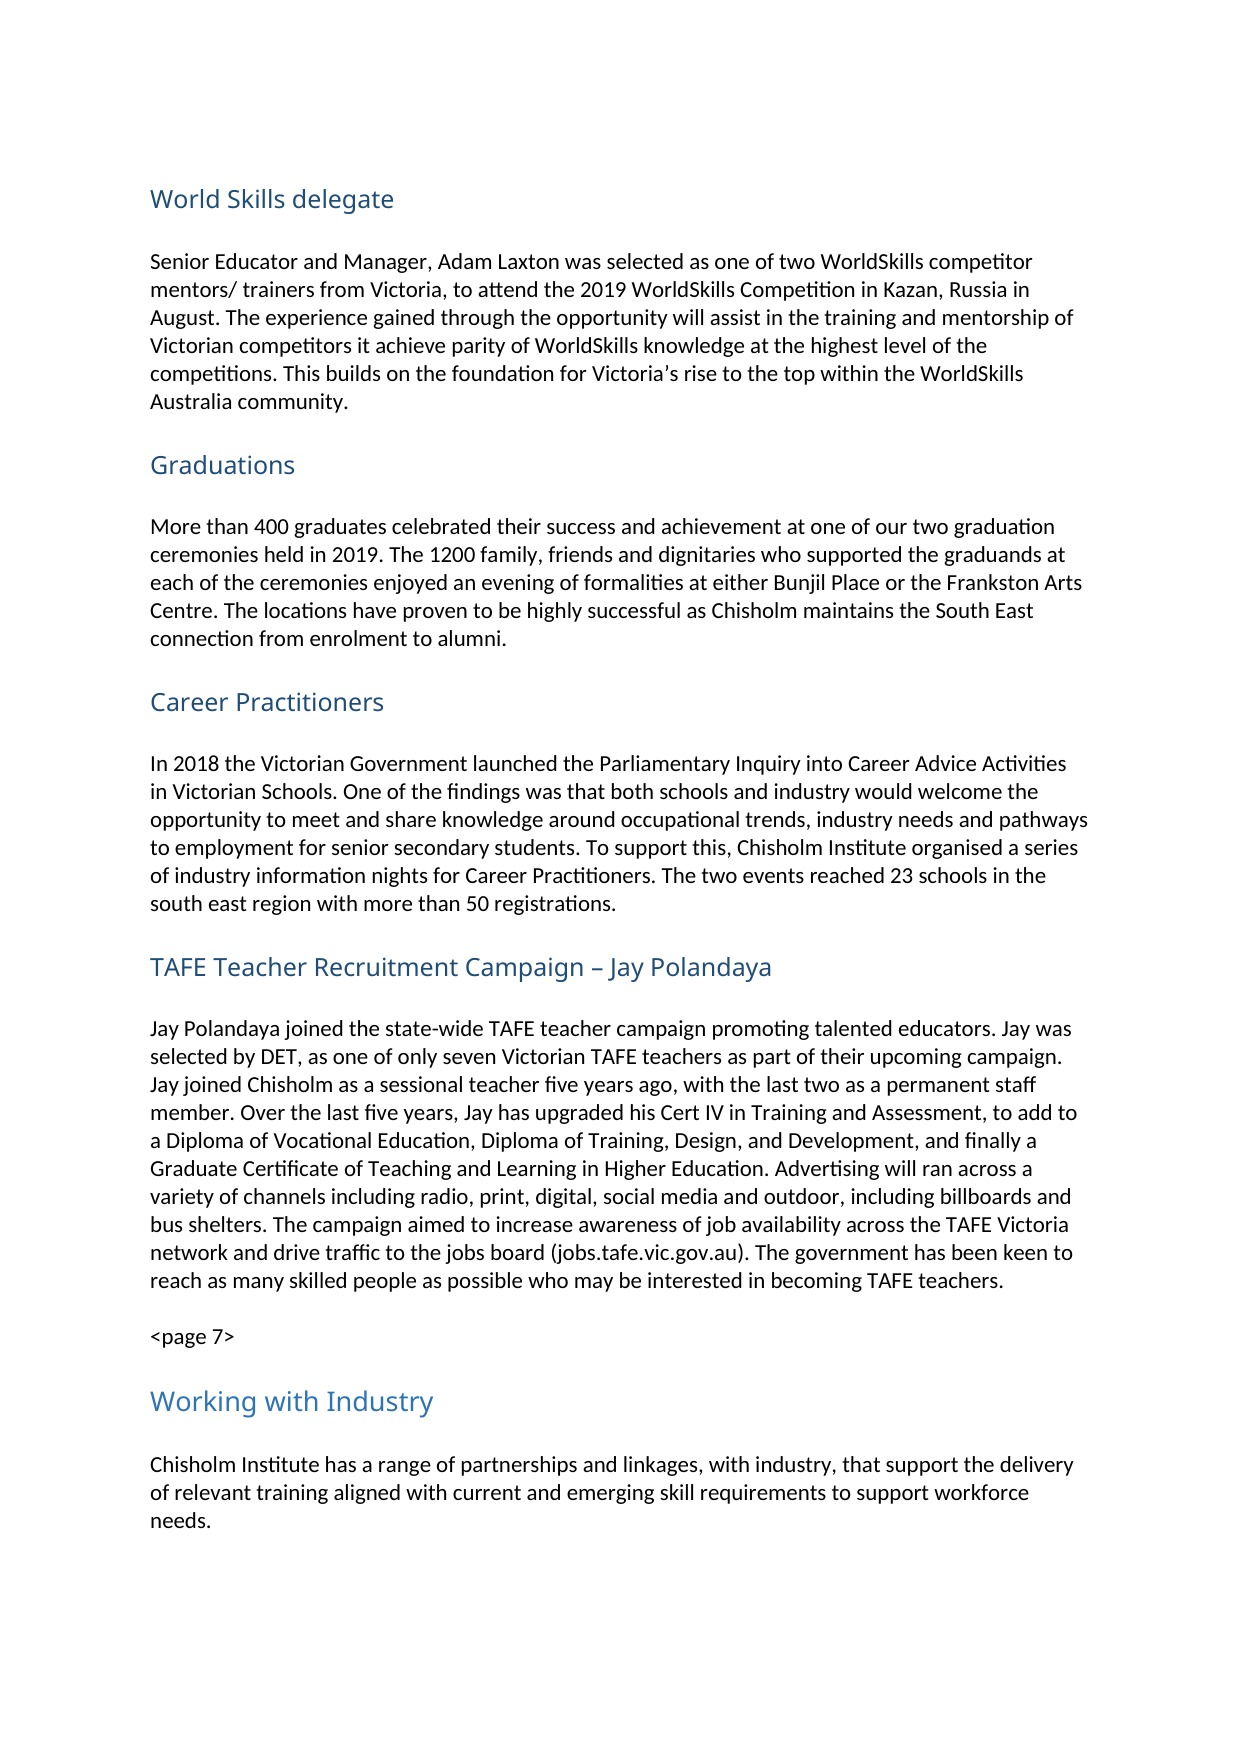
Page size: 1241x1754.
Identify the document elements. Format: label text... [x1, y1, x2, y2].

text Senior Educator and Manager, Adam Laxton was selected as one of two WorldSkills competitor mentors/ trainers from Victoria, to attend the 2019 WorldSkills Competition in Kazan, Russia in August. The experience gained through the opportunity will assist in the training and mentorship of Victorian competitors it achieve parity of WorldSkills knowledge at the highest level of the competitions. This builds on the foundation for Victoria’s rise to the top within the WorldSkills Australia community. [150, 247, 1090, 415]
text Chisholm Institute has a range of partnerships and linkages, with industry, that support the delivery of relevant training aligned with current and emerging skill requirements to support workforce needs. [150, 1451, 1090, 1534]
subtitle Graduations [150, 447, 1090, 481]
text More than 400 graduates celebrated their success and achievement at one of our two graduation ceremonies held in 2019. The 1200 family, friends and dignitaries who supported the graduands at each of the ceremonies enjoyed an evening of formalities at either Bunjil Place or the Frankston Arts Centre. The locations have proven to be highly successful as Chisholm maintains the South East connection from enrolment to alumni. [150, 512, 1090, 652]
text Jay Polandaya joined the state-wide TAFE teacher campaign promoting talented educators. Jay was selected by DET, as one of only seven Victorian TAFE teachers as part of their upcoming campaign. Jay joined Chisholm as a sessional teacher five years ago, with the last two as a permanent staff member. Over the last five years, Jay has upgraded his Cert IV in Training and Assessment, to add to a Diploma of Vocational Education, Diploma of Training, Design, and Development, and finally a Graduate Certificate of Teaching and Learning in Higher Education. Advertising will ran across a variety of channels including radio, print, digital, social media and outdoor, including billboards and bus shelters. The campaign aimed to increase awareness of job availability across the TAFE Victoria network and drive traffic to the jobs board (jobs.tafe.vic.gov.au). The government has been keen to reach as many skilled people as possible who may be interested in becoming TAFE teachers. [150, 1014, 1090, 1294]
text <page 7> [150, 1322, 1090, 1351]
text In 2018 the Victorian Government launched the Parliamentary Inquiry into Career Advice Activities in Victorian Schools. One of the findings was that both schools and industry would welcome the opportunity to meet and share knowledge around occupational trends, industry needs and pathways to employment for senior secondary students. To support this, Chisholm Institute organised a series of industry information nights for Career Practitioners. The two events reached 23 schools in the south east region with more than 50 registrations. [150, 749, 1090, 917]
subtitle World Skills delegate [150, 182, 1090, 216]
subtitle Working with Industry [150, 1383, 1090, 1419]
subtitle TAFE Teacher Recruitment Campaign – Jay Polandaya [150, 949, 1090, 983]
subtitle Career Practitioners [150, 684, 1090, 718]
